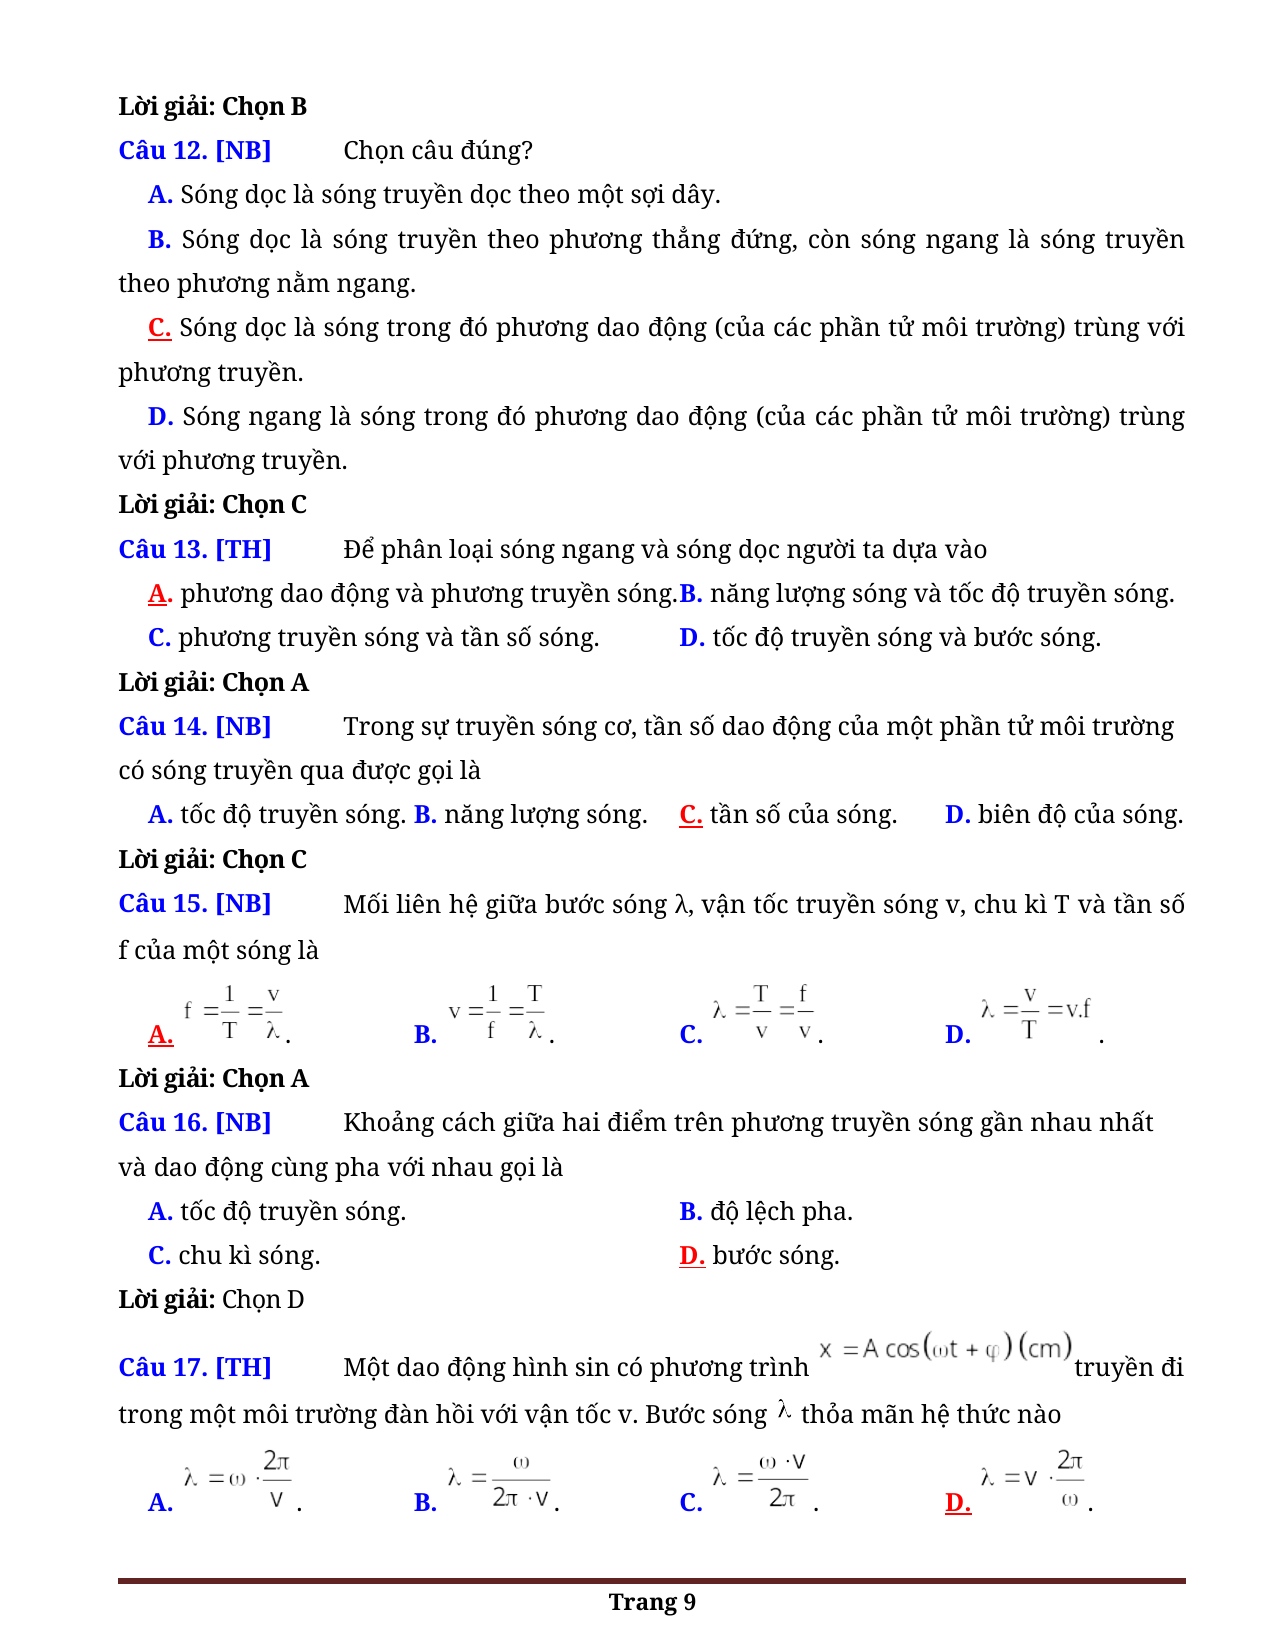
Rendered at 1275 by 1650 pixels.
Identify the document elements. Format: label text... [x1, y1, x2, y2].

text Lời giải: Chọn C [118, 841, 1186, 875]
text C. Sóng dọc là sóng trong đó phương dao động (của các phần tử môi trường) trùng với phương truyền. [118, 310, 1186, 388]
text A. phương dao động và phương truyền sóng. B. năng lượng sóng và tốc độ truyền sóng. [118, 576, 1186, 610]
text A. tốc độ truyền sóng. B. năng lượng sóng. C. tần số của sóng. D. biên độ của sóng. [118, 797, 1186, 831]
text A. . B. . C. . D. . [118, 1441, 1186, 1519]
list Câu 15. [NB] Mối liên hệ giữa bước sóng λ, vận tốc truyền sóng v, chu kì T và tần số f của một sóng là [118, 886, 1186, 967]
text A. tốc độ truyền sóng. B. độ lệch pha. [118, 1193, 1186, 1228]
text Câu 16. [NB] Khoảng cách giữa hai điểm trên phương truyền sóng gần nhau nhất và dao động cùng pha với nhau gọi là [118, 1105, 1186, 1183]
text C. phương truyền sóng và tần số sóng. D. tốc độ truyền sóng và bước sóng. [118, 620, 1186, 654]
text Câu 14. [NB] Trong sự truyền sóng cơ, tần số dao động của một phần tử môi trường có sóng truyền qua được gọi là [118, 708, 1186, 787]
text Lời giải: Chọn D [118, 1282, 1186, 1316]
text Câu 12. [NB] Chọn câu đúng? [118, 133, 1186, 167]
text Lời giải: Chọn C [118, 487, 1186, 521]
text A. . B. . C. . D. . [118, 978, 1186, 1051]
text Lời giải: Chọn A [118, 1061, 1186, 1095]
text C. chu kì sóng. D. bước sóng. [118, 1238, 1186, 1272]
text B. Sóng dọc là sóng truyền theo phương thẳng đứng, còn sóng ngang là sóng truyền theo phương nằm ngang. [118, 221, 1186, 300]
text Câu 13. [TH] Để phân loại sóng ngang và sóng dọc người ta dựa vào [118, 531, 1186, 565]
text D. Sóng ngang là sóng trong đó phương dao động (của các phần tử môi trường) trùng với phương truyền. [118, 398, 1186, 477]
text A. Sóng dọc là sóng truyền dọc theo một sợi dây. [118, 177, 1186, 211]
text Lời giải: Chọn B [118, 89, 1186, 123]
text Lời giải: Chọn A [118, 664, 1186, 698]
text Câu 17. [TH] Một dao động hình sin có phương trình truyền đi trong một môi trường đàn hồi với vận tốc v. Bước sóng thỏa mãn hệ thức nào [118, 1326, 1186, 1431]
